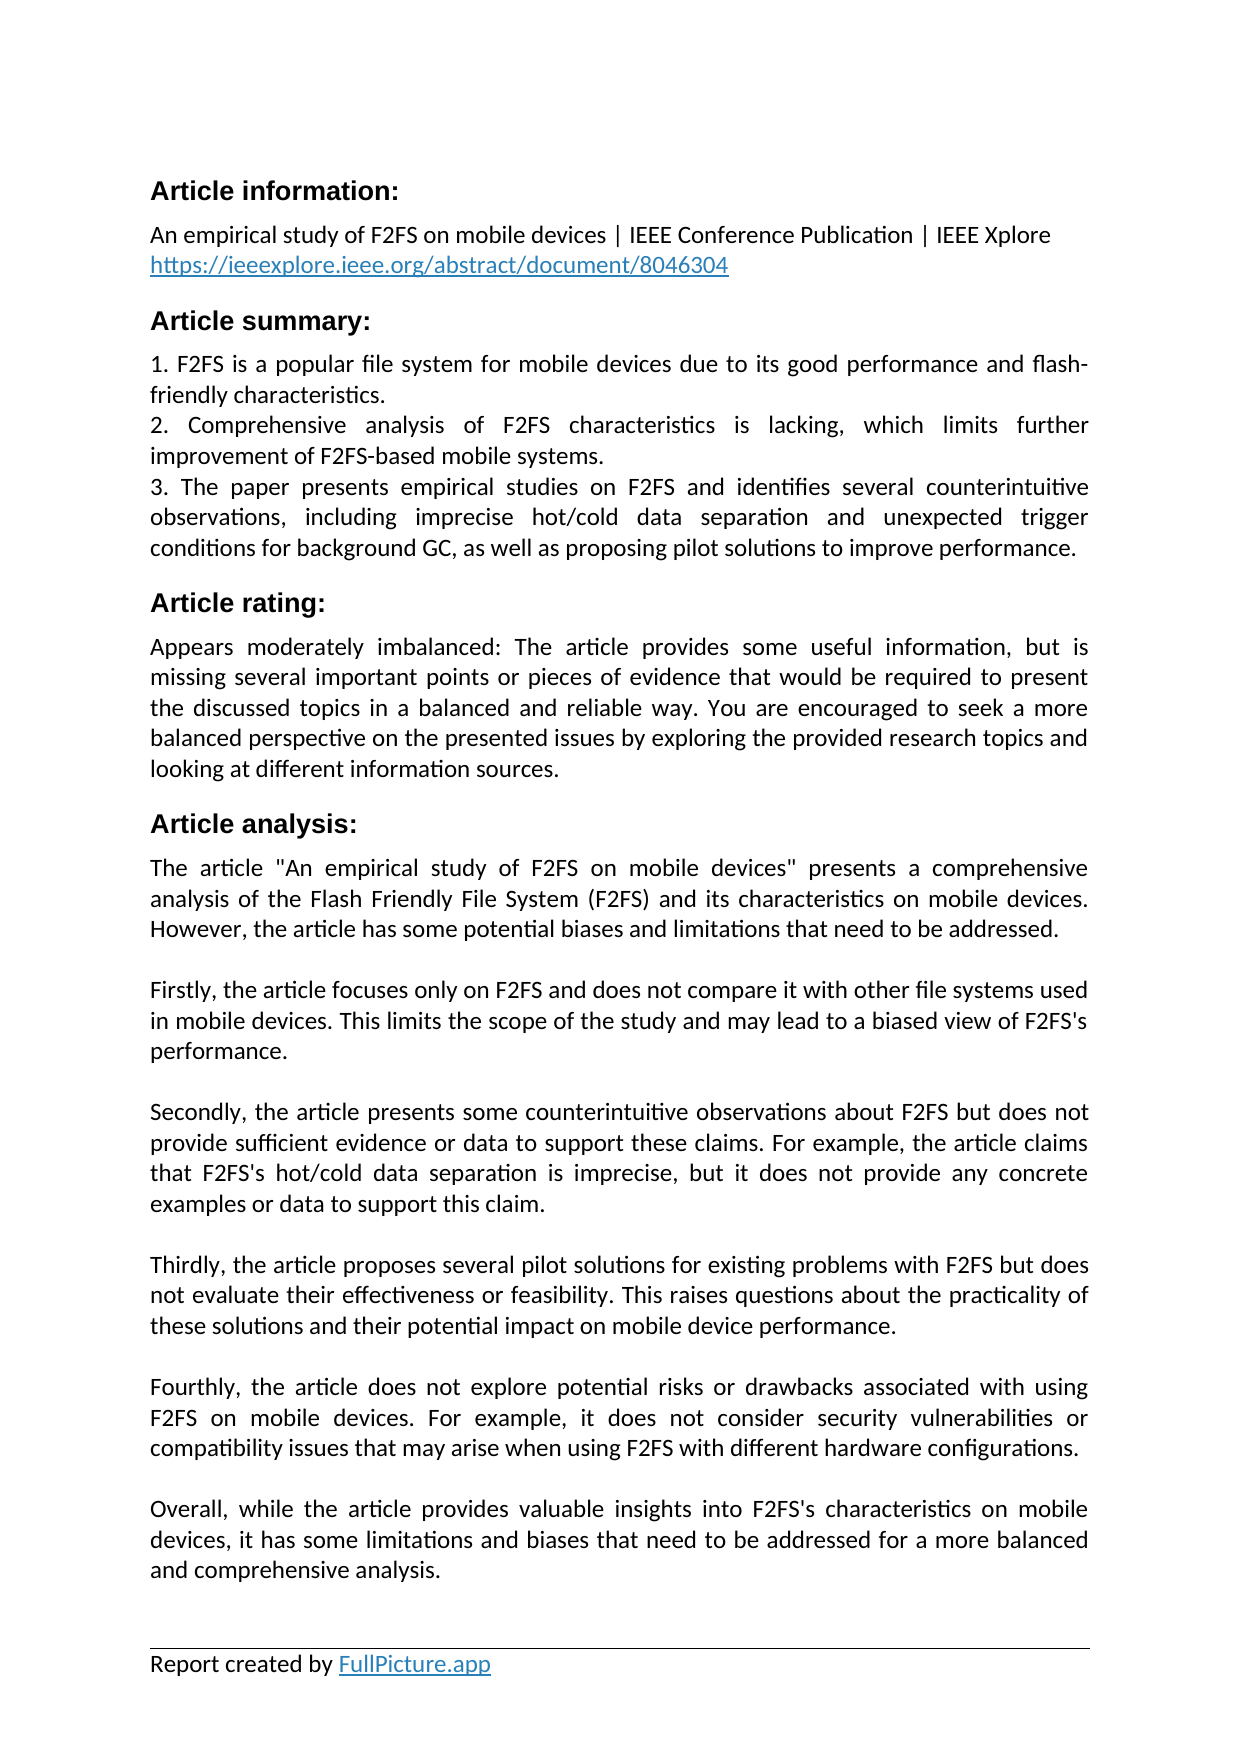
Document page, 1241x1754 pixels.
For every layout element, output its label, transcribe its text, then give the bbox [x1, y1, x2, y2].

text 3. The paper presents empirical studies on F2FS and identifies several counterintuitive observations, including imprecise hot/cold data separation and unexpected trigger conditions for background GC, as well as proposing pilot solutions to improve performance. [150, 471, 1090, 562]
text Secondly, the article presents some counterintuitive observations about F2FS but does not provide sufficient evidence or data to support these claims. For example, the article claims that F2FS's hot/cold data separation is imprecise, but it does not provide any concrete examples or data to support this claim. [150, 1096, 1090, 1218]
subtitle Article analysis: [150, 808, 1090, 840]
text Fourthly, the article does not explore potential risks or drawbacks associated with using F2FS on mobile devices. For example, it does not consider security vulnerabilities or compatibility issues that may arise when using F2FS with different hardware configurations. [150, 1371, 1090, 1463]
text An empirical study of F2FS on mobile devices | IEEE Conference Publication | IEEE Xplorehttps://ieeexplore.ieee.org/abstract/document/8046304 [150, 219, 1090, 280]
text Firstly, the article focuses only on F2FS and does not compare it with other file systems used in mobile devices. This limits the scope of the study and may lead to a biased view of F2FS's performance. [150, 974, 1090, 1066]
text Appears moderately imbalanced: The article provides some useful information, but is missing several important points or pieces of evidence that would be required to present the discussed topics in a balanced and reliable way. You are encouraged to seek a more balanced perspective on the presented issues by exploring the provided research topics and looking at different information sources. [150, 631, 1090, 783]
subtitle Article summary: [150, 305, 1090, 336]
text 1. F2FS is a popular file system for mobile devices due to its good performance and flash-friendly characteristics. [150, 348, 1090, 409]
text 2. Comprehensive analysis of F2FS characteristics is lacking, which limits further improvement of F2FS-based mobile systems. [150, 409, 1090, 471]
text Overall, while the article provides valuable insights into F2FS's characteristics on mobile devices, it has some limitations and biases that need to be addressed for a more balanced and comprehensive analysis. [150, 1493, 1090, 1585]
text The article "An empirical study of F2FS on mobile devices" presents a comprehensive analysis of the Flash Friendly File System (F2FS) and its characteristics on mobile devices. However, the article has some potential biases and limitations that need to be addressed. [150, 852, 1090, 944]
subtitle Article rating: [150, 587, 1090, 618]
text Thirdly, the article proposes several pilot solutions for existing problems with F2FS but does not evaluate their effectiveness or feasibility. This raises questions about the practicality of these solutions and their potential impact on mobile device performance. [150, 1249, 1090, 1341]
subtitle Article information: [150, 175, 1090, 206]
